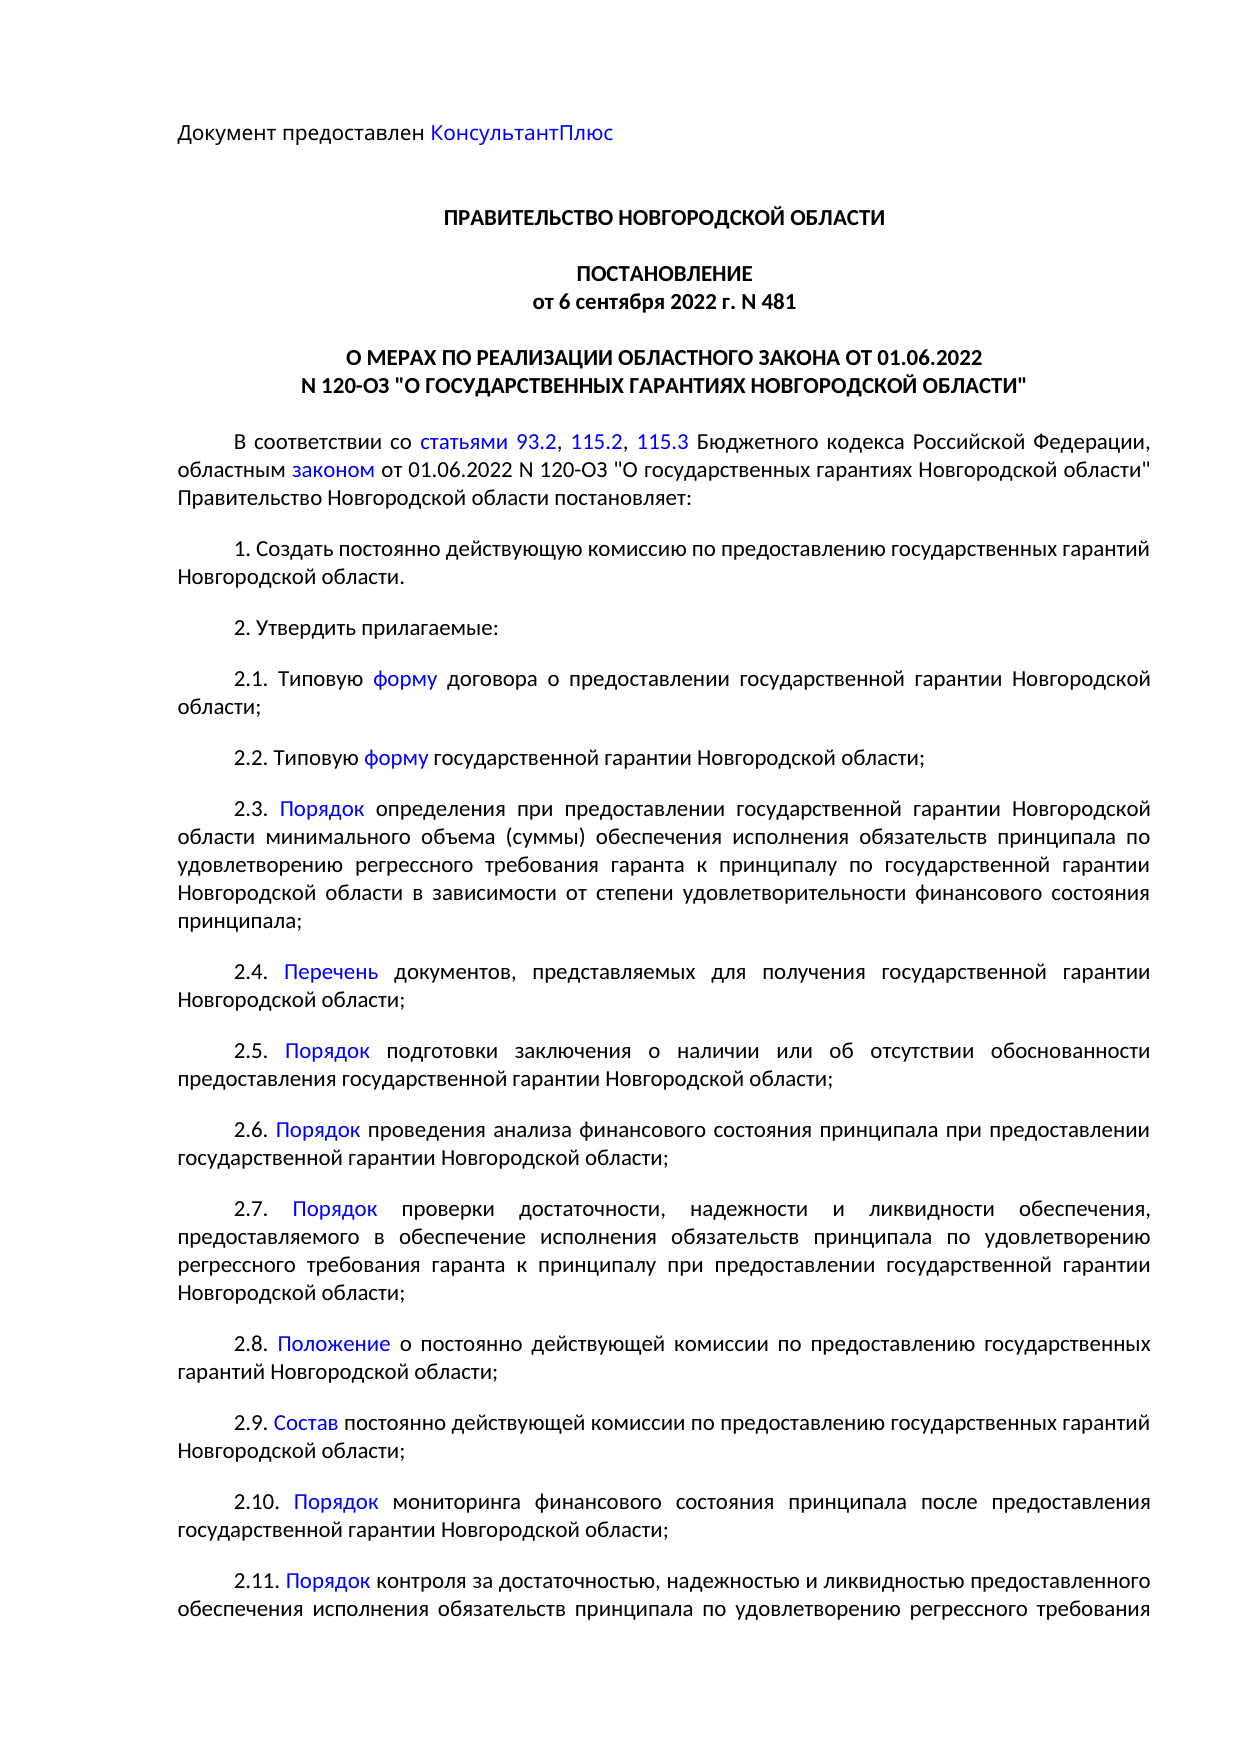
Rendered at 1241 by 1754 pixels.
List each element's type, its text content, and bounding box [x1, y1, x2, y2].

title от 6 сентября 2022 г. N 481 [177, 287, 1152, 315]
text 2.10. Порядок мониторинга финансового состояния принципала после предоставления государственной гарантии Новгородской области; [177, 1487, 1152, 1543]
text 1. Создать постоянно действующую комиссию по предоставлению государственных гарантий Новгородской области. [177, 534, 1152, 590]
title О МЕРАХ ПО РЕАЛИЗАЦИИ ОБЛАСТНОГО ЗАКОНА ОТ 01.06.2022 [177, 343, 1152, 371]
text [177, 1566, 1152, 1622]
text 2.3. Порядок определения при предоставлении государственной гарантии Новгородской области минимального объема (суммы) обеспечения исполнения обязательств принципала по удовлетворению регрессного требования гаранта к принципалу по государственной гарантии Новгородской области в зависимости от степени удовлетворительности финансового состояния принципала; [177, 794, 1152, 934]
text 2.4. Перечень документов, представляемых для получения государственной гарантии Новгородской области; [177, 957, 1152, 1013]
text 2.1. Типовую форму договора о предоставлении государственной гарантии Новгородской области; [177, 664, 1152, 720]
text 2.5. Порядок подготовки заключения о наличии или об отсутствии обоснованности предоставления государственной гарантии Новгородской области; [177, 1036, 1152, 1092]
text 2.2. Типовую форму государственной гарантии Новгородской области; [177, 743, 1152, 771]
title ПРАВИТЕЛЬСТВО НОВГОРОДСКОЙ ОБЛАСТИ [177, 203, 1152, 231]
text 2.7. Порядок проверки достаточности, надежности и ликвидности обеспечения, предоставляемого в обеспечение исполнения обязательств принципала по удовлетворению регрессного требования гаранта к принципалу при предоставлении государственной гарантии Новгородской области; [177, 1194, 1152, 1306]
text 2.6. Порядок проведения анализа финансового состояния принципала при предоставлении государственной гарантии Новгородской области; [177, 1115, 1152, 1171]
text 2. Утвердить прилагаемые: [177, 613, 1152, 641]
text 2.9. Состав постоянно действующей комиссии по предоставлению государственных гарантий Новгородской области; [177, 1408, 1152, 1464]
title ПОСТАНОВЛЕНИЕ [177, 259, 1152, 287]
text 2.8. Положение о постоянно действующей комиссии по предоставлению государственных гарантий Новгородской области; [177, 1329, 1152, 1385]
title Документ предоставлен КонсультантПлюс [177, 118, 1152, 175]
title N 120-ОЗ "О ГОСУДАРСТВЕННЫХ ГАРАНТИЯХ НОВГОРОДСКОЙ ОБЛАСТИ" [177, 371, 1152, 399]
text В соответствии со статьями 93.2, 115.2, 115.3 Бюджетного кодекса Российской Федерации, областным законом от 01.06.2022 N 120-ОЗ "О государственных гарантиях Новгородской области" Правительство Новгородской области постановляет: [177, 427, 1152, 511]
